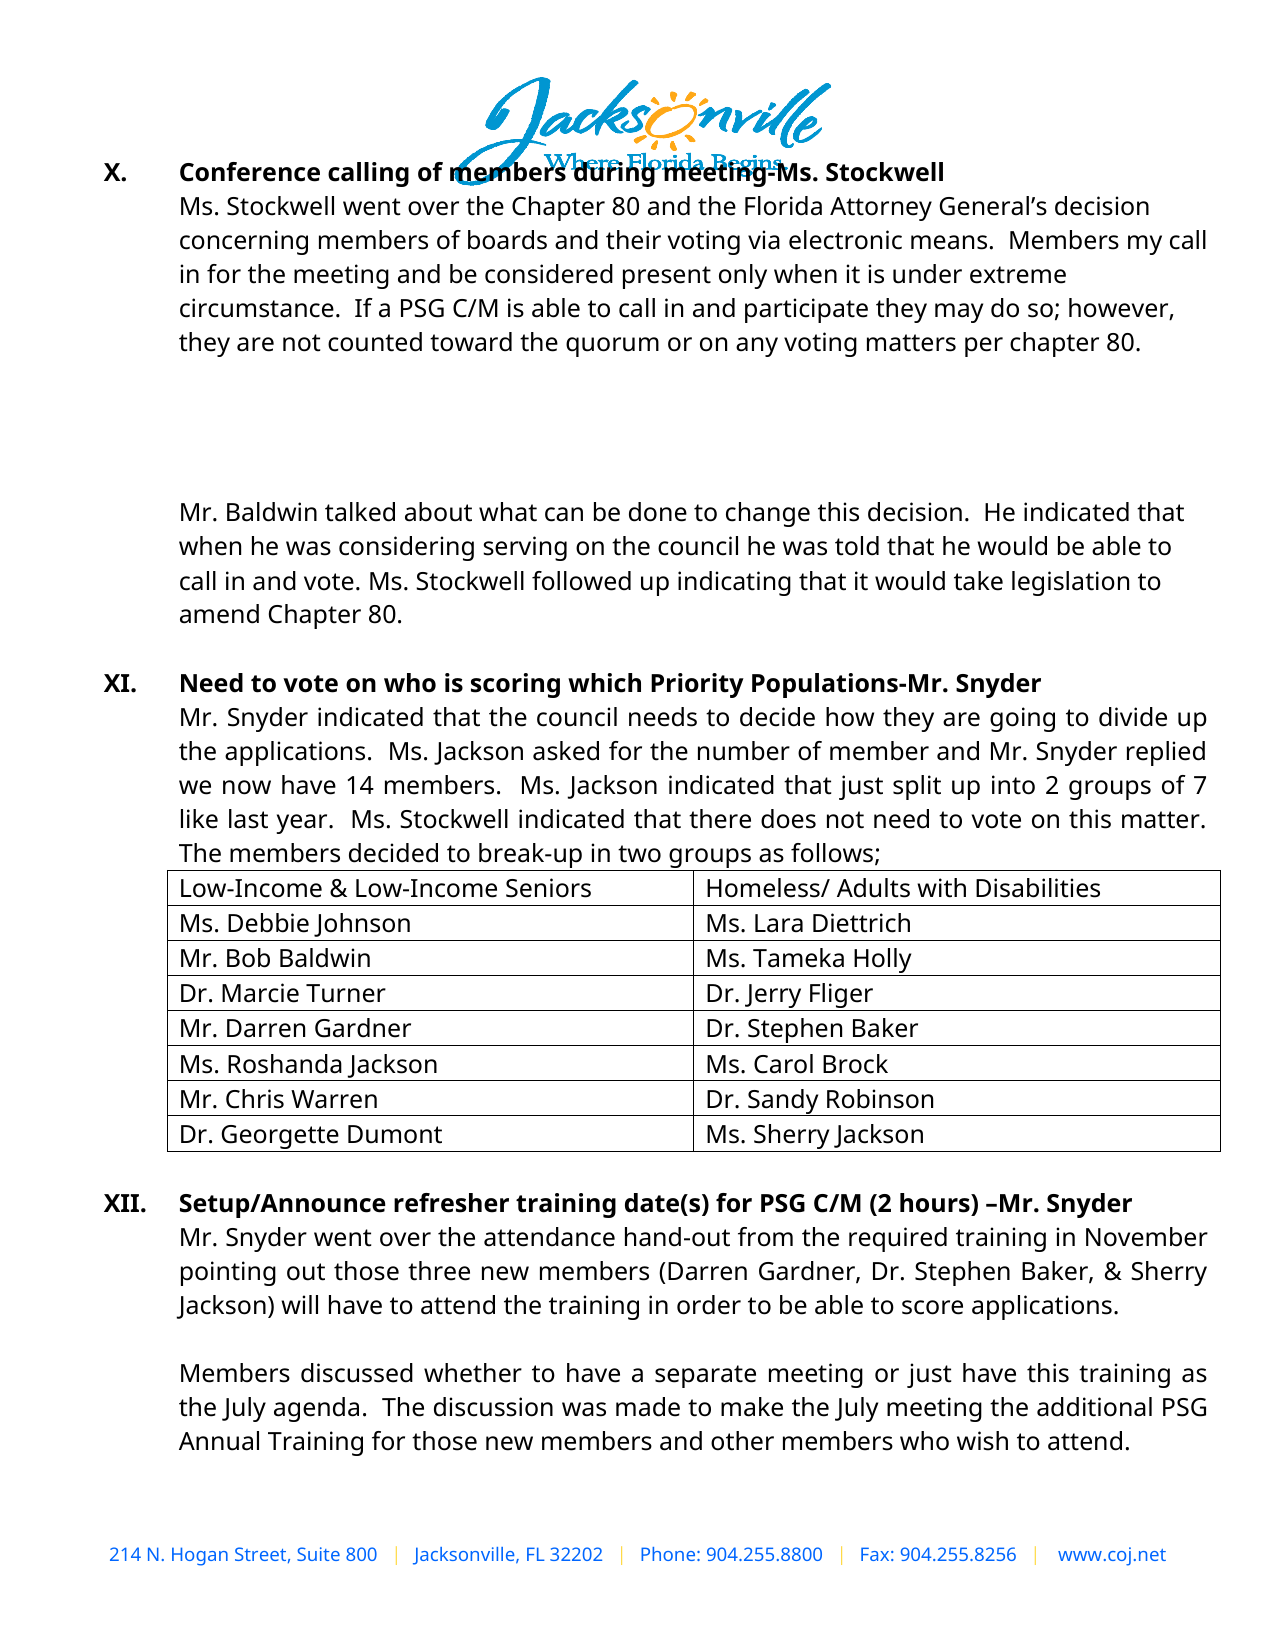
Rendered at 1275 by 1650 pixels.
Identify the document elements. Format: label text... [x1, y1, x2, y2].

list Members discussed whether to have a separate meeting or just have this training as the July agenda. The discussion was made to make the July meeting the additional PSG Annual Training for those new members and other members who wish to attend. [178, 1356, 1209, 1458]
table_cell Ms. Tameka Holly [694, 941, 1220, 975]
list Mr. Snyder went over the attendance hand-out from the required training in November pointing out those three new members (Darren Gardner, Dr. Stephen Baker, & Sherry Jackson) will have to attend the training in order to be able to score applications. [178, 1220, 1209, 1322]
list Need to vote on who is scoring which Priority Populations-Mr. Snyder [103, 665, 1209, 699]
table_cell Dr. Marcie Turner [168, 976, 693, 1010]
table_cell Ms. Lara Diettrich [694, 906, 1220, 940]
list Ms. Stockwell went over the Chapter 80 and the Florida Attorney General’s decision concerning members of boards and their voting via electronic means. Members my call in for the meeting and be considered present only when it is under extreme circumstance. If a PSG C/M is able to call in and participate they may do so; however, they are not counted toward the quorum or on any voting matters per chapter 80. [178, 188, 1209, 359]
table_cell Dr. Georgette Dumont [168, 1116, 693, 1151]
table_cell Dr. Sandy Robinson [694, 1081, 1220, 1115]
table_cell Mr. Darren Gardner [168, 1011, 693, 1045]
table_cell Mr. Chris Warren [168, 1081, 693, 1115]
list Mr. Snyder indicated that the council needs to decide how they are going to divide up the applications. Ms. Jackson asked for the number of member and Mr. Snyder replied we now have 14 members. Ms. Jackson indicated that just split up into 2 groups of 7 like last year. Ms. Stockwell indicated that there does not need to vote on this matter. The members decided to break-up in two groups as follows; [178, 699, 1209, 870]
table_header Homeless/ Adults with Disabilities [694, 871, 1220, 905]
table_cell Dr. Stephen Baker [694, 1011, 1220, 1045]
table_cell Mr. Bob Baldwin [168, 941, 693, 975]
list Conference calling of members during meeting-Ms. Stockwell [103, 154, 1209, 188]
list Setup/Announce refresher training date(s) for PSG C/M (2 hours) –Mr. Snyder [103, 1186, 1209, 1220]
table_cell Ms. Sherry Jackson [694, 1116, 1220, 1151]
list Mr. Baldwin talked about what can be done to change this decision. He indicated that when he was considering serving on the council he was told that he would be able to call in and vote. Ms. Stockwell followed up indicating that it would take legislation to amend Chapter 80. [178, 495, 1209, 631]
table_cell Ms. Roshanda Jackson [168, 1046, 693, 1080]
table_cell Ms. Debbie Johnson [168, 906, 693, 940]
table_cell Ms. Carol Brock [694, 1046, 1220, 1080]
table_cell Dr. Jerry Fliger [694, 976, 1220, 1010]
table_header Low-Income & Low-Income Seniors [168, 871, 693, 905]
